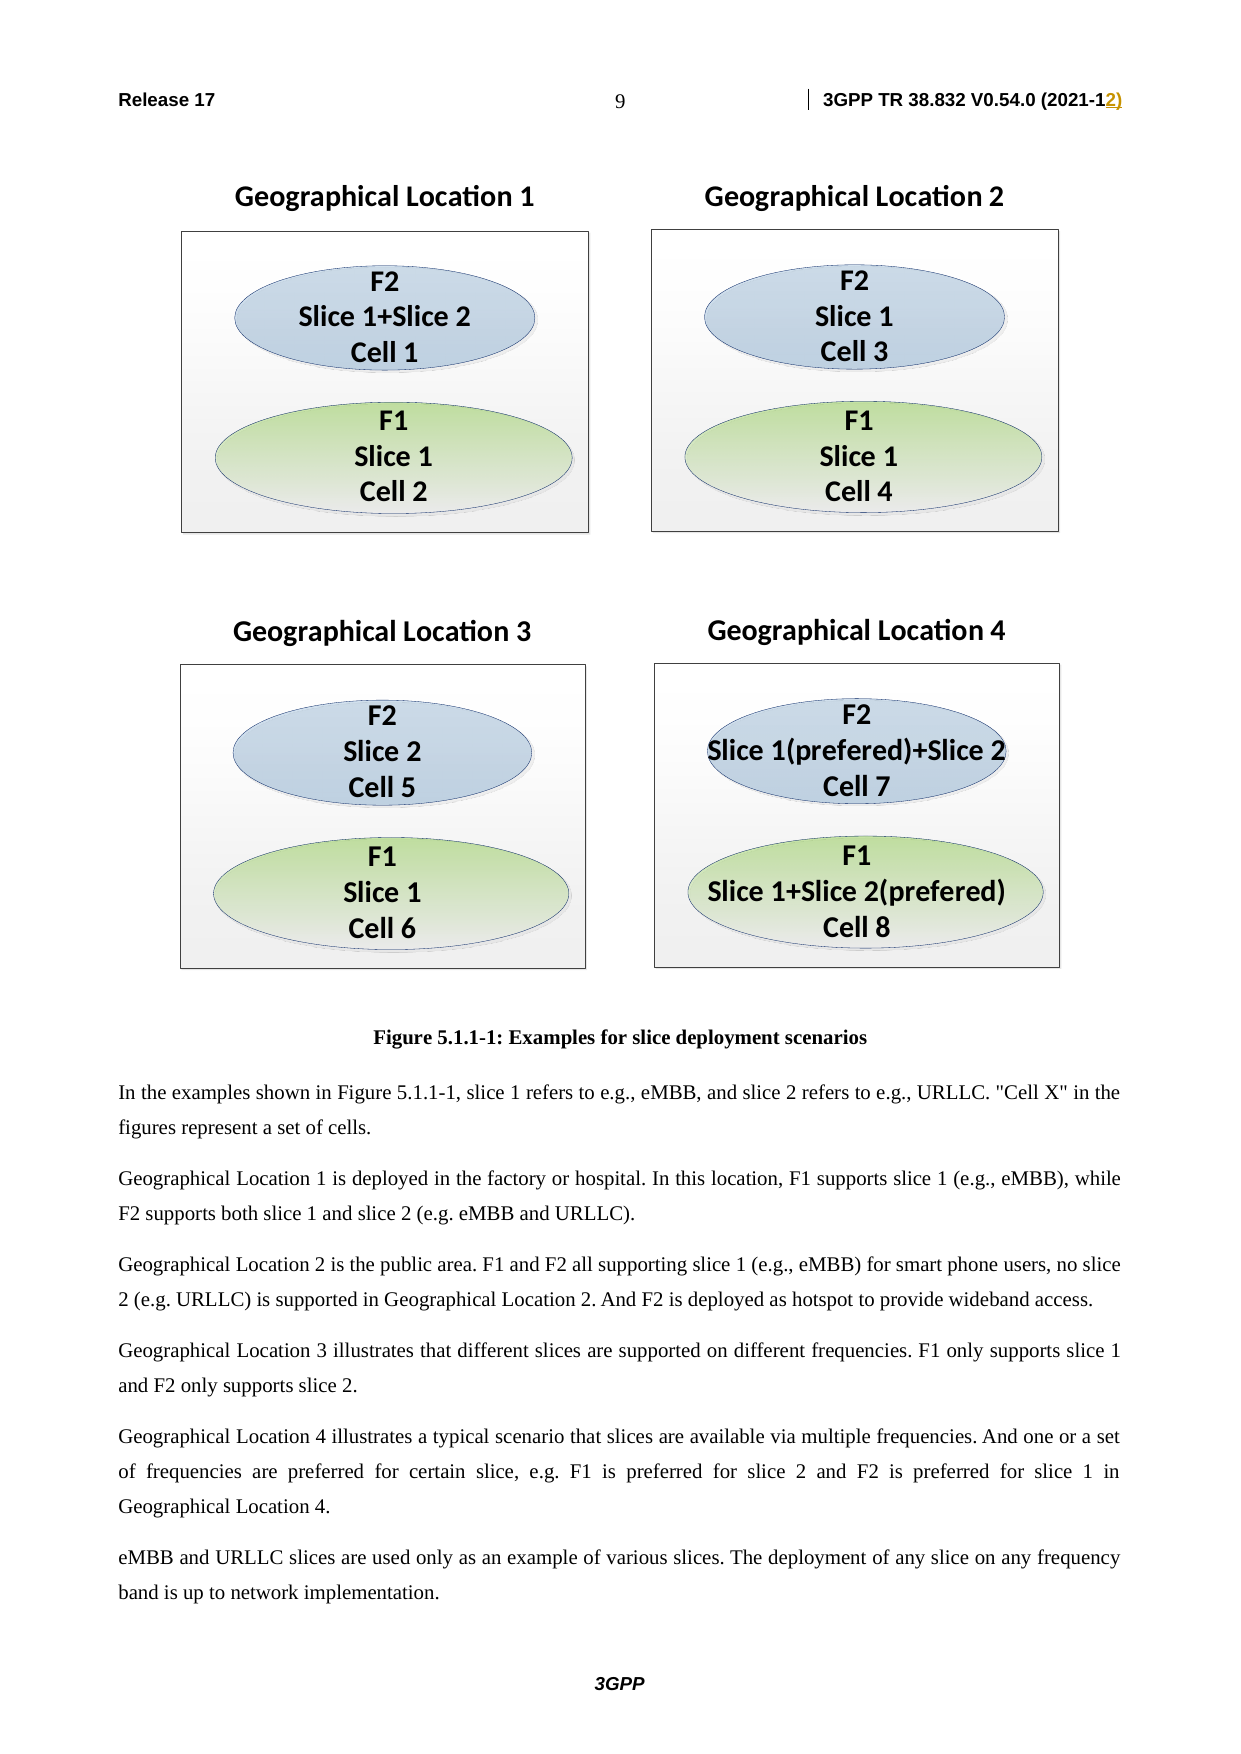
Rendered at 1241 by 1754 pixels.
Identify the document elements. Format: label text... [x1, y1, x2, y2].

text Geographical Location 3 illustrates that different slices are supported on different frequencies. F1 only supports slice 1 and F2 only supports slice 2. [118, 1334, 1122, 1402]
text Figure 5.1.1-1: Examples for slice deployment scenarios [118, 1021, 1122, 1054]
text Geographical Location 4 illustrates a typical scenario that slices are available via multiple frequencies. And one or a set of frequencies are preferred for certain slice, e.g. F1 is preferred for slice 2 and F2 is preferred for slice 1 in Geographical Location 4. [118, 1420, 1122, 1523]
text Geographical Location 1 is deployed in the factory or hospital. In this location, F1 supports slice 1 (e.g. eMBB), while F2 supports both slice 1 and slice 2 (e.g. eMBB and URLLC). [118, 1162, 1122, 1229]
text Geographical Location 2 is the public area. F1 and F2 all supporting slice 1 (e.g. eMBB) for smart phone users, no slice 2 (e.g. URLLC) is supported in Geographical Location 2. And F2 is deployed as hotspot to provide wideband access. [118, 1248, 1122, 1316]
text In the examples shown in Figure 5.1.1-1, slice 1 refers to e.g. eMBB, and slice 2 refers to e.g. URLLC. "Cell X" in the figures represent a set of cells. [118, 1076, 1122, 1143]
text eMBB and URLLC slices are used only as an example of various slices. The deployment of any slice on any frequency band is up to network implementation. [118, 1541, 1122, 1609]
